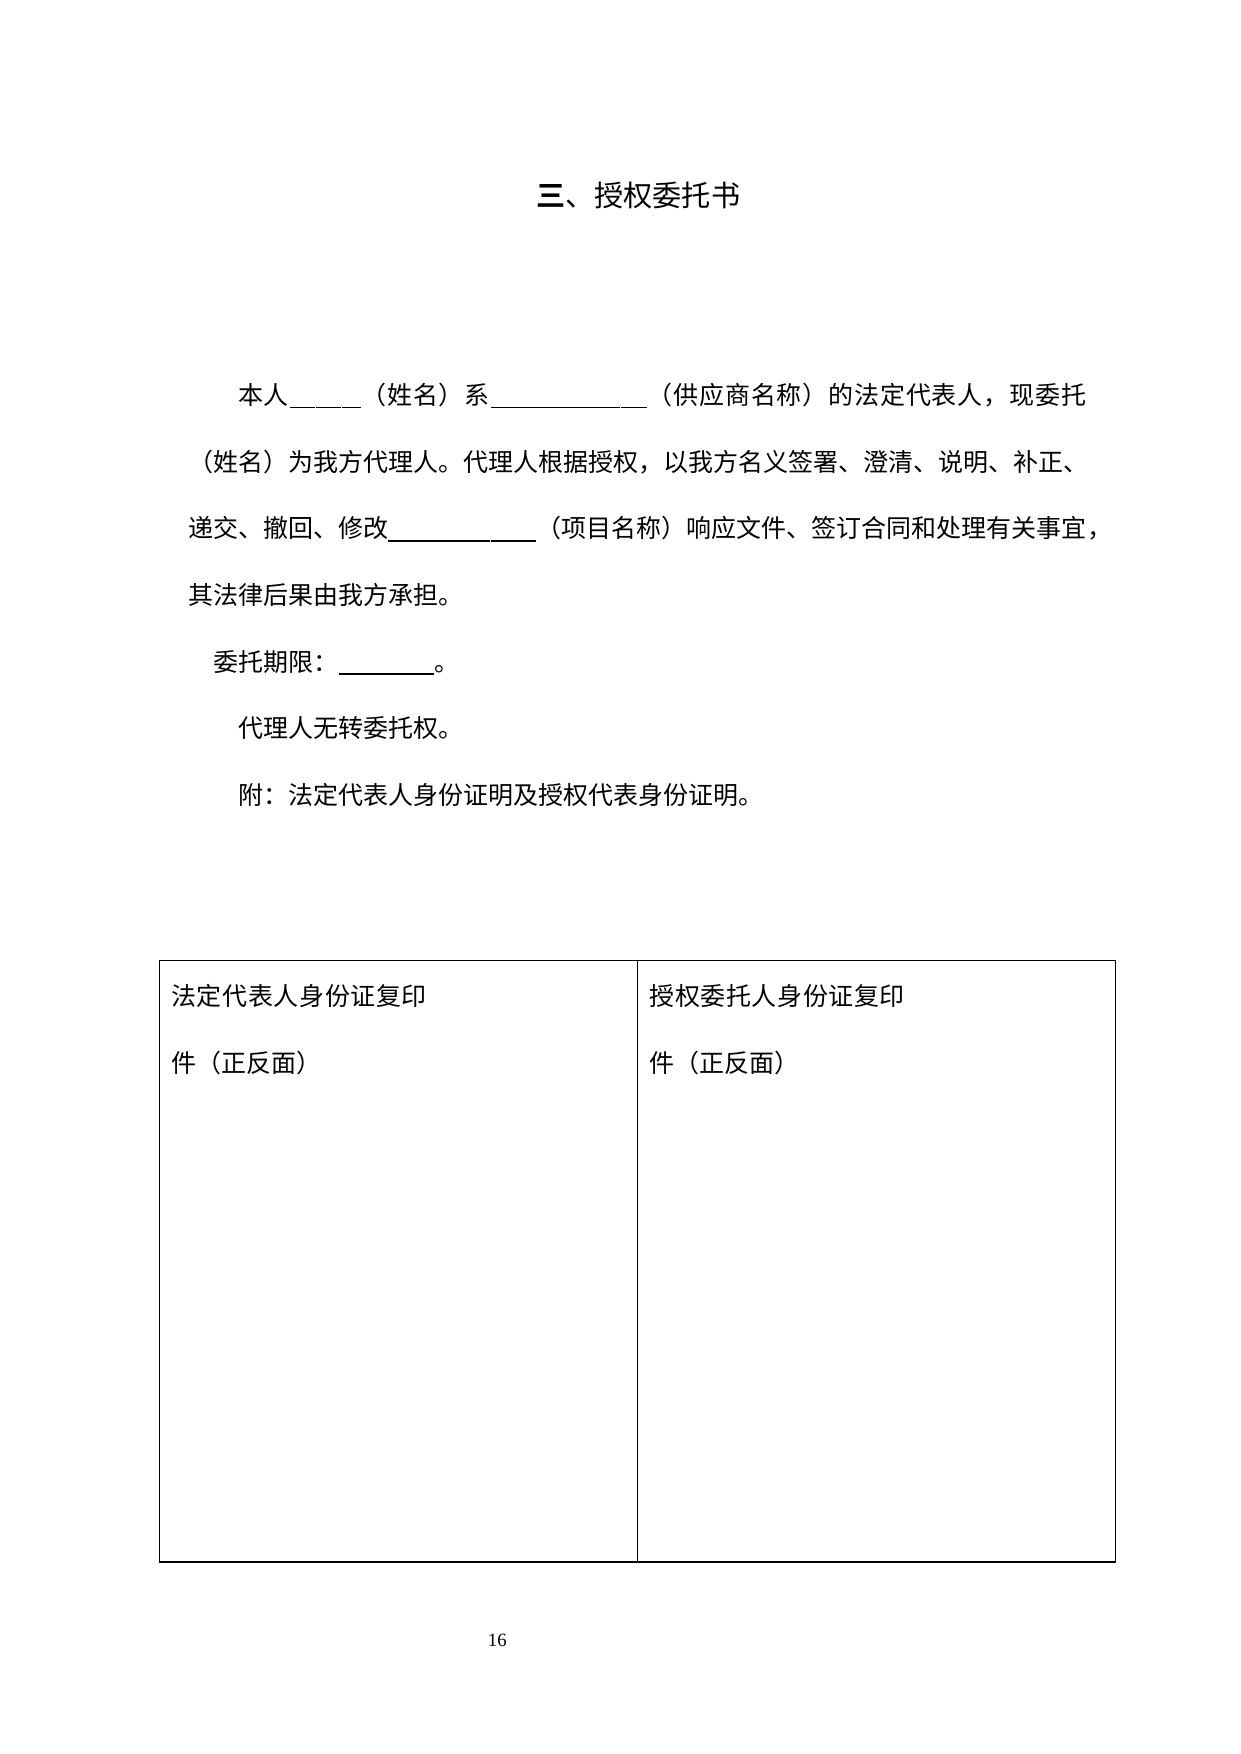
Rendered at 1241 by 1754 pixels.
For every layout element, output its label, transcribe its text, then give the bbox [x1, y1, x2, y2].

text 代理人无转委托权。 [188, 694, 1088, 760]
text 本人 （姓名）系 （供应商名称）的法定代表人，现委托 （姓名）为我方代理人。代理人根据授权，以我方名义签署、澄清、说明、补正、递交、撤回、修改 （项目名称）响应文件、签订合同和处理有关事宜，其法律后果由我方承担。 [188, 360, 1088, 627]
text 三、授权委托书 [188, 160, 1088, 227]
table_header 授权委托人身份证复印件（正反面） [638, 961, 1115, 1561]
text 附：法定代表人身份证明及授权代表身份证明。 [188, 760, 1088, 827]
text 委托期限： 。 [188, 627, 1088, 694]
table_header 法定代表人身份证复印件（正反面） [160, 961, 637, 1561]
